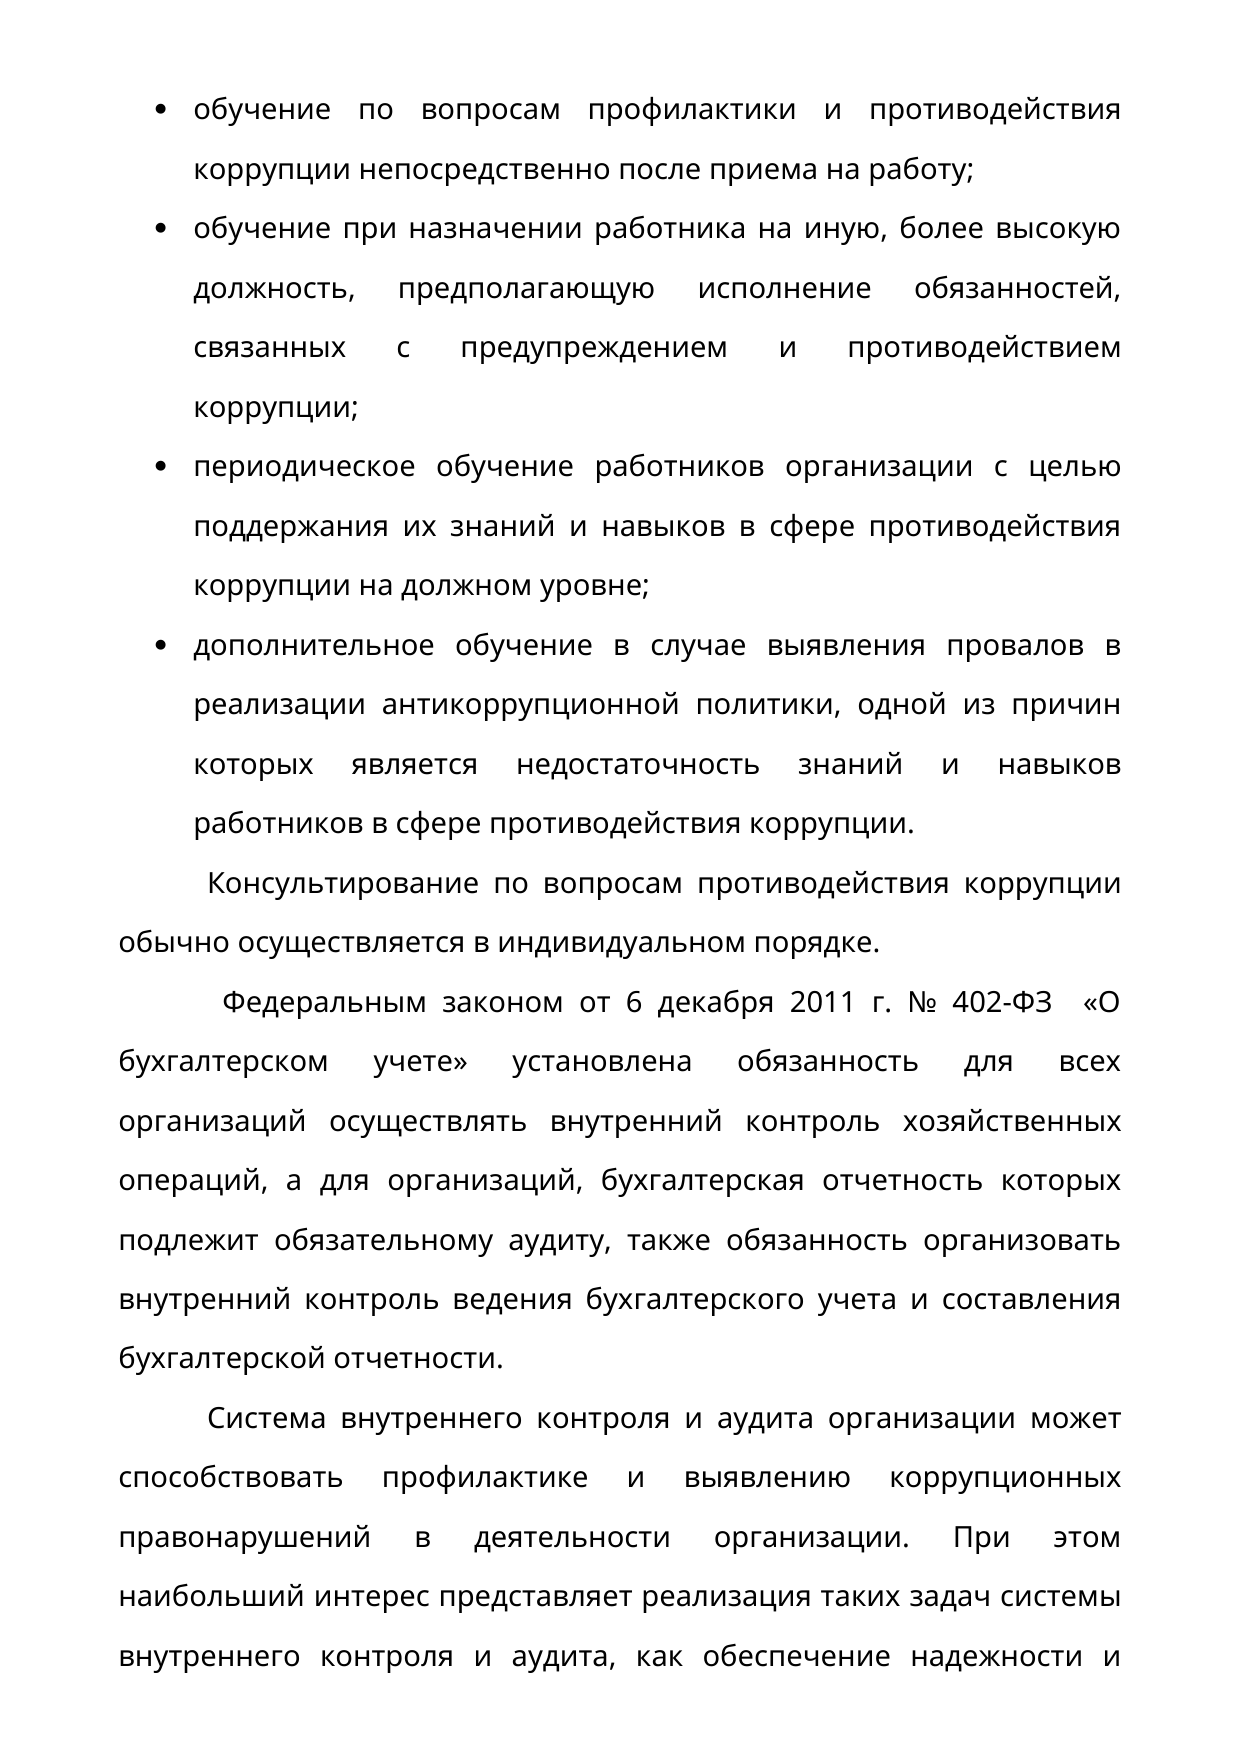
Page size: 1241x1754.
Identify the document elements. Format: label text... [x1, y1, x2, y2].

list периодическое обучение работников организации с целью поддержания их знаний и навыков в сфере противодействия коррупции на должном уровне; [156, 446, 1122, 604]
list обучение при назначении работника на иную, более высокую должность, предполагающую исполнение обязанностей, связанных с предупреждением и противодействием коррупции; [156, 208, 1122, 426]
text Консультирование по вопросам противодействия коррупции обычно осуществляется в индивидуальном порядке. [118, 862, 1122, 961]
list обучение по вопросам профилактики и противодействия коррупции непосредственно после приема на работу; [156, 89, 1122, 188]
text Федеральным законом от 6 декабря 2011 г. № 402-ФЗ «О бухгалтерском учете» установлена обязанность для всех организаций осуществлять внутренний контроль хозяйственных операций, а для организаций, бухгалтерская отчетность которых подлежит обязательному аудиту, также обязанность организовать внутренний контроль ведения бухгалтерского учета и составления бухгалтерской отчетности. [118, 981, 1122, 1377]
list дополнительное обучение в случае выявления провалов в реализации антикоррупционной политики, одной из причин которых является недостаточность знаний и навыков работников в сфере противодействия коррупции. [156, 624, 1122, 842]
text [118, 1397, 1122, 1675]
